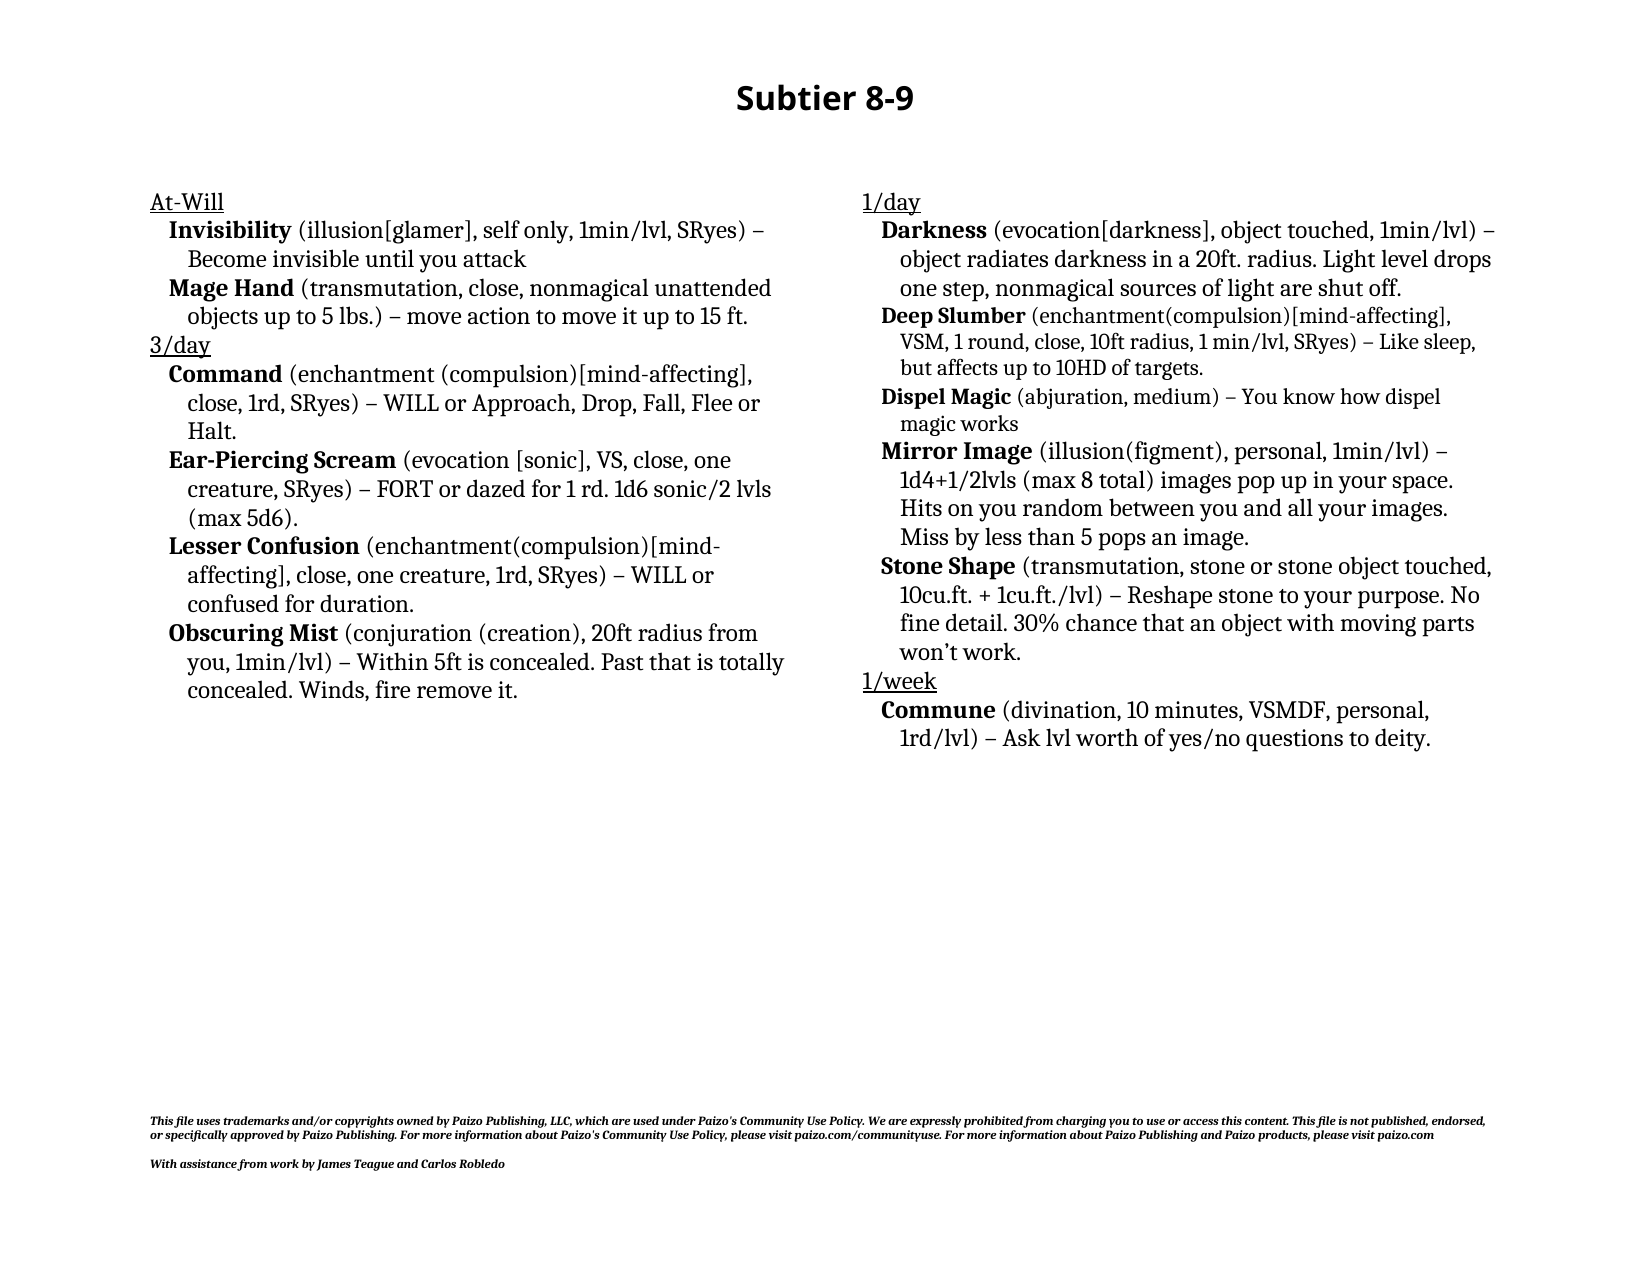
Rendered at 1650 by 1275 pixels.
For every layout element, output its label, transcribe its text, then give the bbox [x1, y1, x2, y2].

text Obscuring Mist (conjuration (creation), 20ft radius from you, 1min/lvl) – Within 5ft is concealed. Past that is totally concealed. Winds, fire remove it. [169, 619, 787, 705]
text 3/day [150, 331, 787, 360]
text Stone Shape (transmutation, stone or stone object touched, 10cu.ft. + 1cu.ft./lvl) – Reshape stone to your purpose. No fine detail. 30% chance that an object with moving parts won’t work. [881, 552, 1500, 667]
text Lesser Confusion (enchantment(compulsion)[mind-affecting], close, one creature, 1rd, SRyes) – WILL or confused for duration. [169, 532, 787, 619]
text At-Will [150, 187, 787, 216]
text Darkness (evocation[darkness], object touched, 1min/lvl) – object radiates darkness in a 20ft. radius. Light level drops one step, nonmagical sources of light are shut off. [881, 216, 1500, 302]
text Mage Hand (transmutation, close, nonmagical unattended objects up to 5 lbs.) – move action to move it up to 15 ft. [169, 274, 787, 331]
text 1/day [862, 187, 1500, 216]
text Command (enchantment (compulsion)[mind-affecting], close, 1rd, SRyes) – WILL or Approach, Drop, Fall, Flee or Halt. [169, 360, 787, 446]
subtitle Dispel Magic (abjuration, medium) – You know how dispel magic works [881, 384, 1500, 437]
text 1/week [862, 667, 1500, 696]
text Invisibility (illusion[glamer], self only, 1min/lvl, SRyes) – Become invisible until you attack [169, 216, 787, 274]
text Ear-Piercing Scream (evocation [sonic], VS, close, one creature, SRyes) – FORT or dazed for 1 rd. 1d6 sonic/2 lvls (max 5d6). [169, 446, 787, 532]
text Deep Slumber (enchantment(compulsion)[mind-affecting], VSM, 1 round, close, 10ft radius, 1 min/lvl, SRyes) – Like sleep, but affects up to 10HD of targets. [881, 302, 1500, 382]
text Commune (divination, 10 minutes, VSMDF, personal, 1rd/lvl) – Ask lvl worth of yes/no questions to deity. [881, 696, 1500, 753]
text Mirror Image (illusion(figment), personal, 1min/lvl) – 1d4+1/2lvls (max 8 total) images pop up in your space. Hits on you random between you and all your images. Miss by less than 5 pops an image. [881, 437, 1500, 552]
